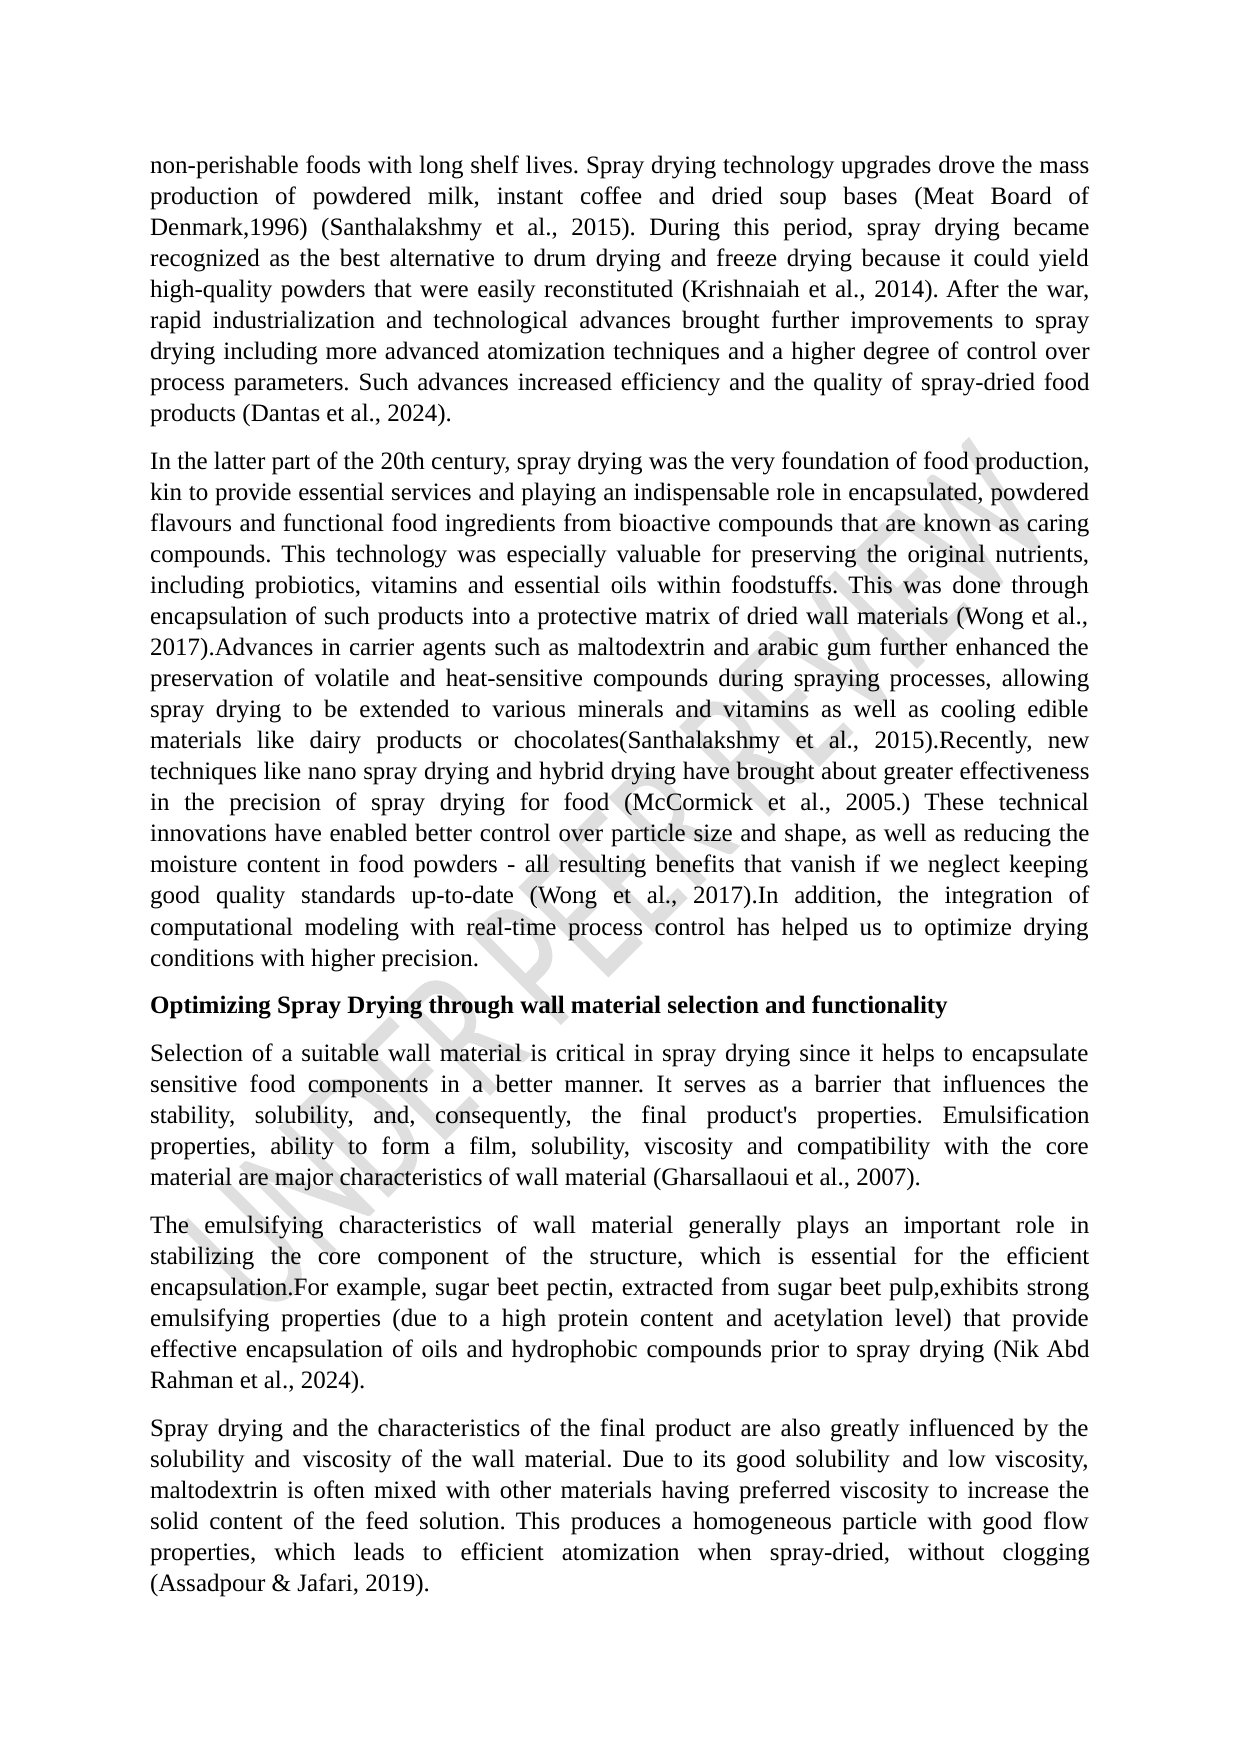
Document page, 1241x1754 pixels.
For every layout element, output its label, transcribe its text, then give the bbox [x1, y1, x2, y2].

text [150, 150, 1090, 427]
text The emulsifying characteristics of wall material generally plays an important role in stabilizing the core component of the structure, which is essential for the efficient encapsulation.For example, sugar beet pectin, extracted from sugar beet pulp,exhibits strong emulsifying properties (due to a high protein content and acetylation level) that provide effective encapsulation of oils and hydrophobic compounds prior to spray drying (Nik Abd Rahman et al., 2024). [150, 1210, 1090, 1394]
text Optimizing Spray Drying through wall material selection and functionality [150, 990, 1090, 1019]
text Spray drying and the characteristics of the final product are also greatly influenced by the solubility and viscosity of the wall material. Due to its good solubility and low viscosity, maltodextrin is often mixed with other materials having preferred viscosity to increase the solid content of the feed solution. This produces a homogeneous particle with good flow properties, which leads to efficient atomization when spray-dried, without clogging (Assadpour & Jafari, 2019). [150, 1413, 1090, 1597]
text In the latter part of the 20th century, spray drying was the very foundation of food production, kin to provide essential services and playing an indispensable role in encapsulated, powdered flavours and functional food ingredients from bioactive compounds that are known as caring compounds. This technology was especially valuable for preserving the original nutrients, including probiotics, vitamins and essential oils within foodstuffs. This was done through encapsulation of such products into a protective matrix of dried wall materials (Wong et al., 2017).Advances in carrier agents such as maltodextrin and arabic gum further enhanced the preservation of volatile and heat-sensitive compounds during spraying processes, allowing spray drying to be extended to various minerals and vitamins as well as cooling edible materials like dairy products or chocolates(Santhalakshmy et al., 2015).Recently, new techniques like nano spray drying and hybrid drying have brought about greater effectiveness in the precision of spray drying for food (McCormick et al., 2005.) These technical innovations have enabled better control over particle size and shape, as well as reducing the moisture content in food powders - all resulting benefits that vanish if we neglect keeping good quality standards up-to-date (Wong et al., 2017).In addition, the integration of computational modeling with real-time process control has helped us to optimize drying conditions with higher precision. [150, 446, 1090, 971]
text Selection of a suitable wall material is critical in spray drying since it helps to encapsulate sensitive food components in a better manner. It serves as a barrier that influences the stability, solubility, and, consequently, the final product's properties. Emulsification properties, ability to form a film, solubility, viscosity and compatibility with the core material are major characteristics of wall material (Gharsallaoui et al., 2007). [150, 1038, 1090, 1191]
